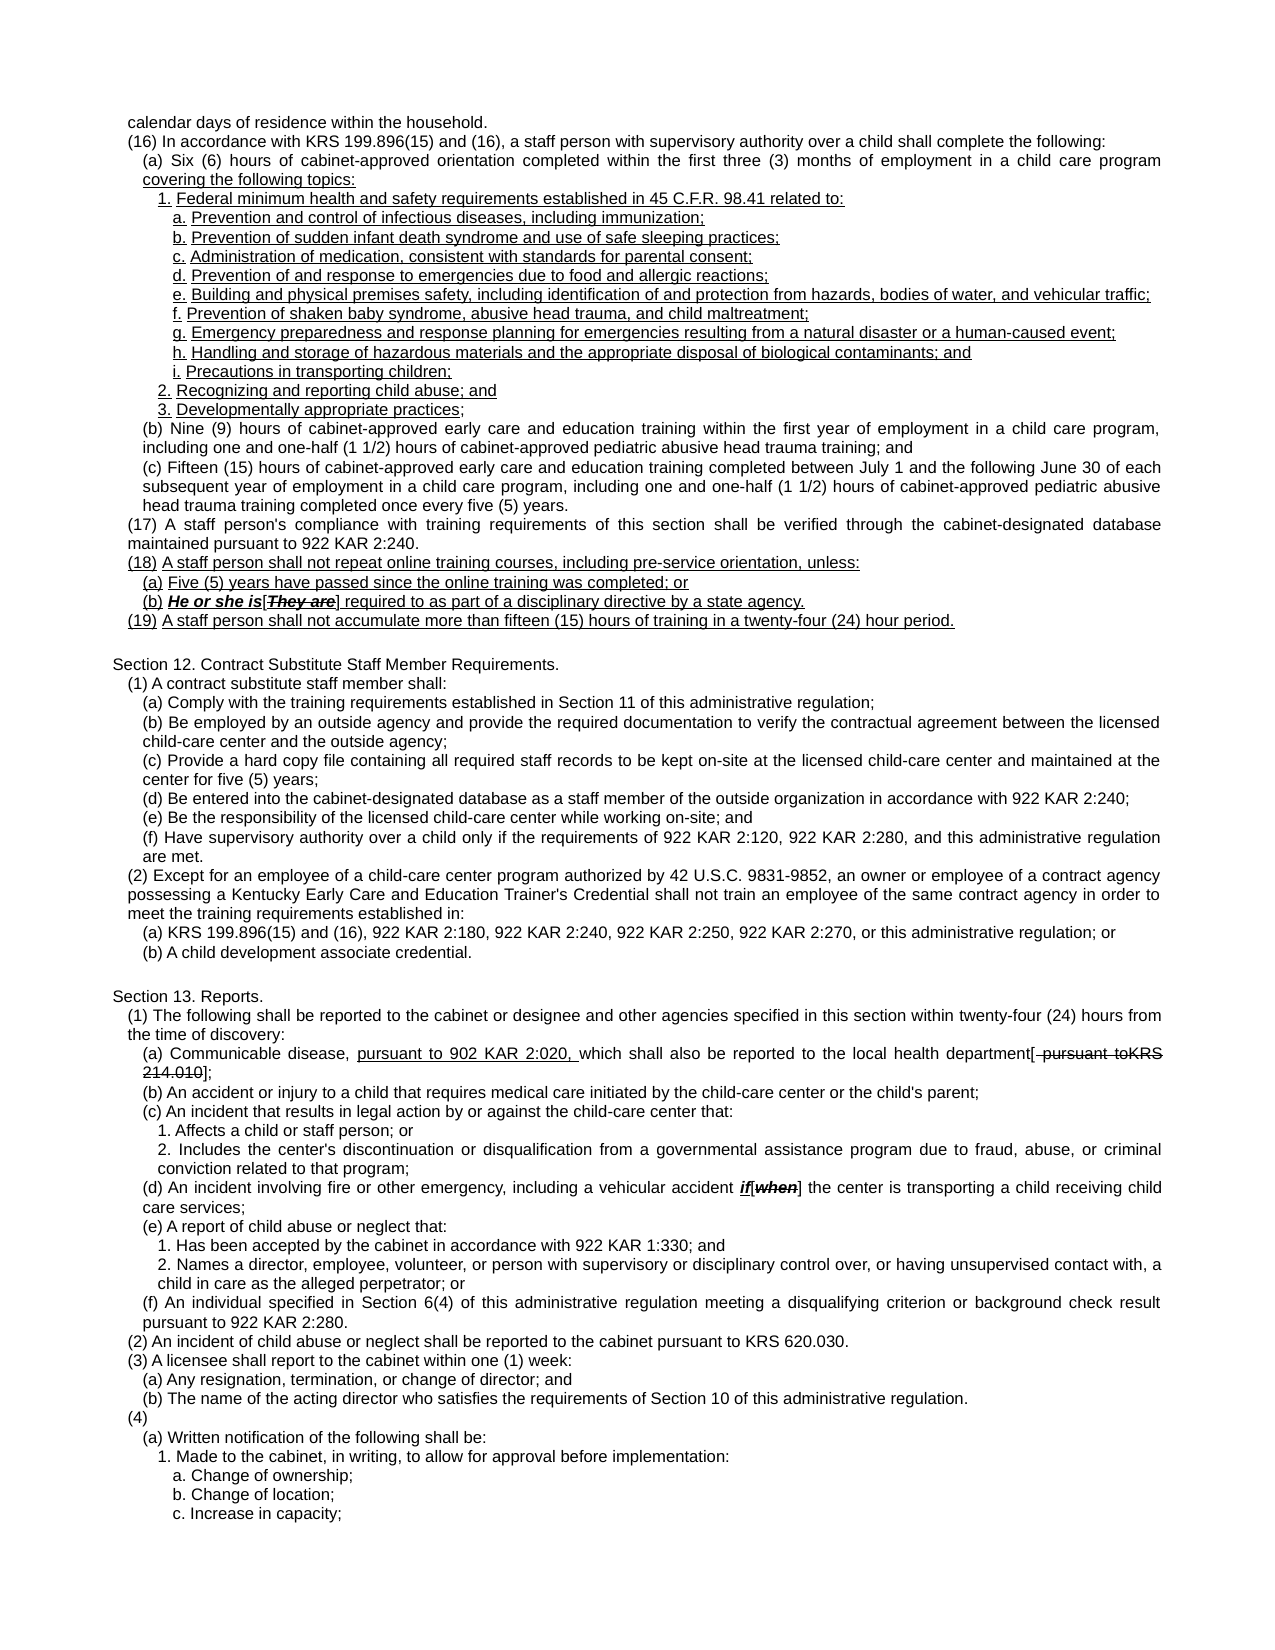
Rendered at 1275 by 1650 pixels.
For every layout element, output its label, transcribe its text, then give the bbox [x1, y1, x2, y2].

text c. Administration of medication, consistent with standards for parental consent; [172, 247, 1162, 266]
text c. Increase in capacity; [172, 1504, 1162, 1523]
text (d) Be entered into the cabinet-designated database as a staff member of the outside organization in accordance with 922 KAR 2:240; [142, 789, 1162, 808]
text (4) [127, 1408, 1162, 1427]
text 2. Includes the center's discontinuation or disqualification from a governmental assistance program due to fraud, abuse, or criminal conviction related to that program; [157, 1140, 1162, 1178]
text Section 13. Reports. [112, 987, 1162, 1006]
text (c) An incident that results in legal action by or against the child-care center that: [142, 1102, 1162, 1121]
text Section 12. Contract Substitute Staff Member Requirements. [112, 655, 1162, 674]
text (16) In accordance with KRS 199.896(15) and (16), a staff person with supervisory authority over a child shall complete the following: [127, 132, 1162, 151]
text (c) Provide a hard copy file containing all required staff records to be kept on-site at the licensed child-care center and maintained at the center for five (5) years; [142, 751, 1162, 789]
text f. Prevention of shaken baby syndrome, abusive head trauma, and child maltreatment; [172, 304, 1162, 323]
text i. Precautions in transporting children; [172, 362, 1162, 381]
text b. Prevention of sudden infant death syndrome and use of safe sleeping practices; [172, 227, 1162, 247]
text (2) Except for an employee of a child-care center program authorized by 42 U.S.C. 9831-9852, an owner or employee of a contract agency possessing a Kentucky Early Care and Education Trainer's Credential shall not train an employee of the same contract agency in order to meet the training requirements established in: [127, 866, 1162, 923]
text 3. Developmentally appropriate practices; [157, 400, 1162, 419]
text 1. Has been accepted by the cabinet in accordance with 922 KAR 1:330; and [157, 1236, 1162, 1255]
text (1) The following shall be reported to the cabinet or designee and other agencies specified in this section within twenty-four (24) hours from the time of discovery: [127, 1006, 1162, 1044]
text (a) Five (5) years have passed since the online training was completed; or [142, 572, 1162, 592]
text 1. Federal minimum health and safety requirements established in 45 C.F.R. 98.41 related to: [157, 189, 1162, 208]
text 2. Names a director, employee, volunteer, or person with supervisory or disciplinary control over, or having unsupervised contact with, a child in care as the alleged perpetrator; or [157, 1255, 1162, 1293]
text (a) Communicable disease, pursuant to 902 KAR 2:020, which shall also be reported to the local health department[ pursuant toKRS 214.010]; [142, 1044, 1162, 1082]
text (19) A staff person shall not accumulate more than fifteen (15) hours of training in a twenty-four (24) hour period. [127, 611, 1162, 630]
text (a) Any resignation, termination, or change of director; and [142, 1370, 1162, 1389]
text (a) Written notification of the following shall be: [142, 1427, 1162, 1447]
text (e) A report of child abuse or neglect that: [142, 1217, 1162, 1236]
text (b) He or she is[They are] required to as part of a disciplinary directive by a state agency. [142, 592, 1162, 611]
text (b) An accident or injury to a child that requires medical care initiated by the child-care center or the child's parent; [142, 1082, 1162, 1102]
text (c) Fifteen (15) hours of cabinet-approved early care and education training completed between July 1 and the following June 30 of each subsequent year of employment in a child care program, including one and one-half (1 1/2) hours of cabinet-approved pediatric abusive head trauma training completed once every five (5) years. [142, 457, 1162, 515]
text a. Prevention and control of infectious diseases, including immunization; [172, 208, 1162, 227]
text g. Emergency preparedness and response planning for emergencies resulting from a natural disaster or a human-caused event; [172, 323, 1162, 342]
text (b) A child development associate credential. [142, 942, 1162, 962]
text b. Change of location; [172, 1485, 1162, 1504]
text (f) An individual specified in Section 6(4) of this administrative regulation meeting a disqualifying criterion or background check result pursuant to 922 KAR 2:280. [142, 1293, 1162, 1332]
text (a) Six (6) hours of cabinet-approved orientation completed within the first three (3) months of employment in a child care program covering the following topics: [142, 151, 1162, 189]
text (1) A contract substitute staff member shall: [127, 674, 1162, 693]
text a. Change of ownership; [172, 1466, 1162, 1485]
text (b) Be employed by an outside agency and provide the required documentation to verify the contractual agreement between the licensed child-care center and the outside agency; [142, 712, 1162, 751]
text 2. Recognizing and reporting child abuse; and [157, 381, 1162, 400]
text d. Prevention of and response to emergencies due to food and allergic reactions; [172, 266, 1162, 285]
text e. Building and physical premises safety, including identification of and protection from hazards, bodies of water, and vehicular traffic; [172, 285, 1162, 304]
text (a) Comply with the training requirements established in Section 11 of this administrative regulation; [142, 693, 1162, 712]
text 1. Affects a child or staff person; or [157, 1121, 1162, 1140]
text (a) KRS 199.896(15) and (16), 922 KAR 2:180, 922 KAR 2:240, 922 KAR 2:250, 922 KAR 2:270, or this administrative regulation; or [142, 923, 1162, 942]
text (17) A staff person's compliance with training requirements of this section shall be verified through the cabinet-designated database maintained pursuant to 922 KAR 2:240. [127, 515, 1162, 553]
text 1. Made to the cabinet, in writing, to allow for approval before implementation: [157, 1447, 1162, 1466]
text (d) An incident involving fire or other emergency, including a vehicular accident if[when] the center is transporting a child receiving child care services; [142, 1178, 1162, 1217]
text (f) Have supervisory authority over a child only if the requirements of 922 KAR 2:120, 922 KAR 2:280, and this administrative regulation are met. [142, 827, 1162, 866]
text (b) The name of the acting director who satisfies the requirements of Section 10 of this administrative regulation. [142, 1389, 1162, 1408]
text (18) A staff person shall not repeat online training courses, including pre-service orientation, unless: [127, 553, 1162, 572]
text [127, 112, 1162, 132]
text (e) Be the responsibility of the licensed child-care center while working on-site; and [142, 808, 1162, 827]
text (2) An incident of child abuse or neglect shall be reported to the cabinet pursuant to KRS 620.030. [127, 1332, 1162, 1351]
text h. Handling and storage of hazardous materials and the appropriate disposal of biological contaminants; and [172, 342, 1162, 362]
text (3) A licensee shall report to the cabinet within one (1) week: [127, 1351, 1162, 1370]
text (b) Nine (9) hours of cabinet-approved early care and education training within the first year of employment in a child care program, including one and one-half (1 1/2) hours of cabinet-approved pediatric abusive head trauma training; and [142, 419, 1162, 457]
